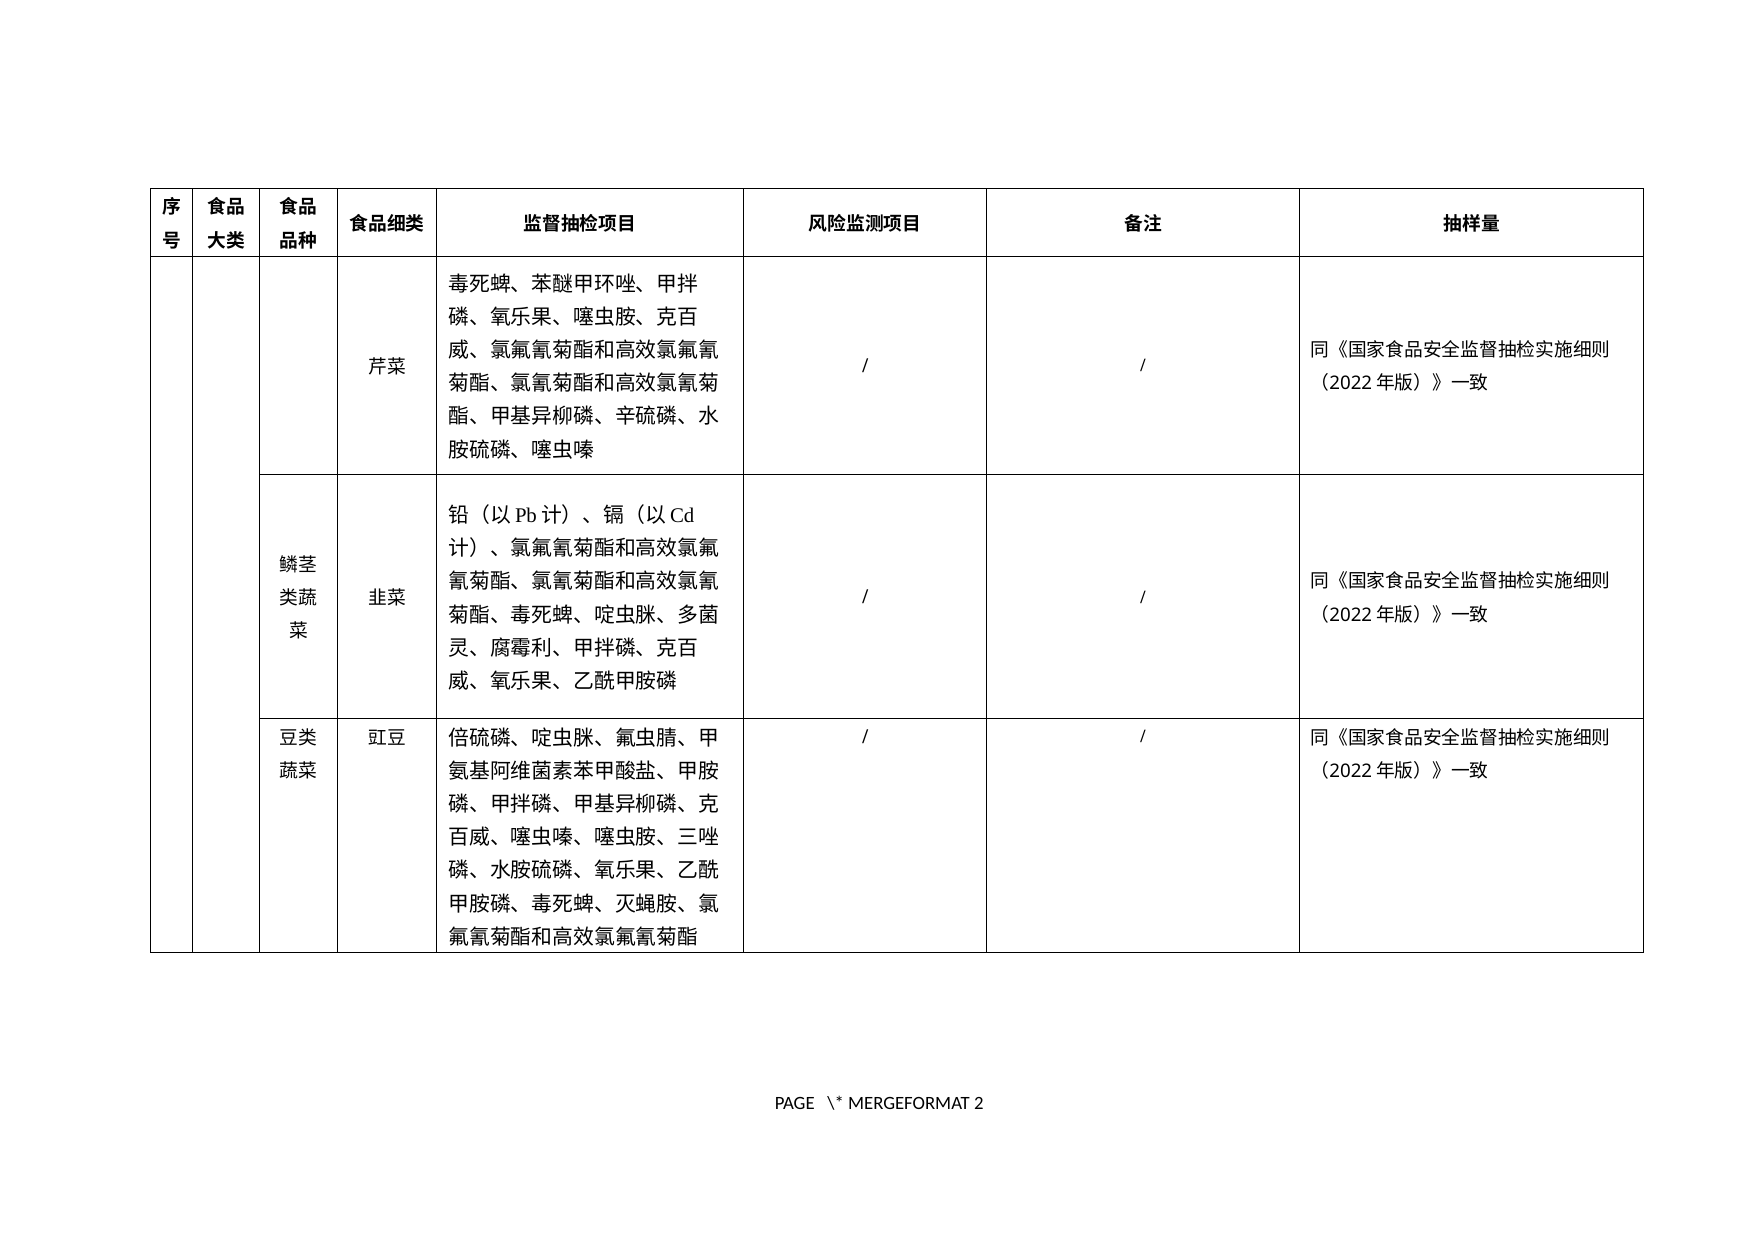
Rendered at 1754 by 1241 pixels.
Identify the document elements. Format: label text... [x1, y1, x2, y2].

table_cell 豆类蔬菜 [260, 719, 337, 952]
table_cell 芹菜 [338, 257, 436, 473]
table_cell 毒死蜱、苯醚甲环唑、甲拌磷、氧乐果、噻虫胺、克百威、氯氟氰菊酯和高效氯氟氰菊酯、氯氰菊酯和高效氯氰菊酯、甲基异柳磷、辛硫磷、水胺硫磷、噻虫嗪 [437, 257, 743, 473]
table_cell / [744, 257, 986, 473]
table_header 序号 [151, 189, 192, 256]
table_cell 同《国家食品安全监督抽检实施细则（2022年版）》一致 [1300, 719, 1643, 952]
table_header 抽样量 [1300, 189, 1643, 256]
table_header 食品细类 [338, 189, 436, 256]
table_cell / [987, 475, 1299, 718]
table_header 监督抽检项目 [437, 189, 743, 256]
table_cell 豇豆 [338, 719, 436, 952]
table_header 备注 [987, 189, 1299, 256]
table_cell / [744, 719, 986, 952]
table_cell 倍硫磷、啶虫脒、氟虫腈、甲氨基阿维菌素苯甲酸盐、甲胺磷、甲拌磷、甲基异柳磷、克百威、噻虫嗪、噻虫胺、三唑磷、水胺硫磷、氧乐果、乙酰甲胺磷、毒死蜱、灭蝇胺、氯氟氰菊酯和高效氯氟氰菊酯 [437, 719, 743, 952]
table_header 食品 品种 [260, 189, 337, 256]
table_cell 铅（以Pb计）、镉（以Cd计）、氯氟氰菊酯和高效氯氟氰菊酯、氯氰菊酯和高效氯氰菊酯、毒死蜱、啶虫脒、多菌灵、腐霉利、甲拌磷、克百威、氧乐果、乙酰甲胺磷 [437, 475, 743, 718]
table_cell / [987, 719, 1299, 952]
table_cell 同《国家食品安全监督抽检实施细则（2022年版）》一致 [1300, 475, 1643, 718]
table_cell / [987, 257, 1299, 473]
table_cell / [744, 475, 986, 718]
table_header 食品大类 [193, 189, 259, 256]
table_cell 韭菜 [338, 475, 436, 718]
table_cell 同《国家食品安全监督抽检实施细则（2022年版）》一致 [1300, 257, 1643, 473]
table_cell 鳞茎类蔬菜 [260, 475, 337, 718]
table_header 风险监测项目 [744, 189, 986, 256]
